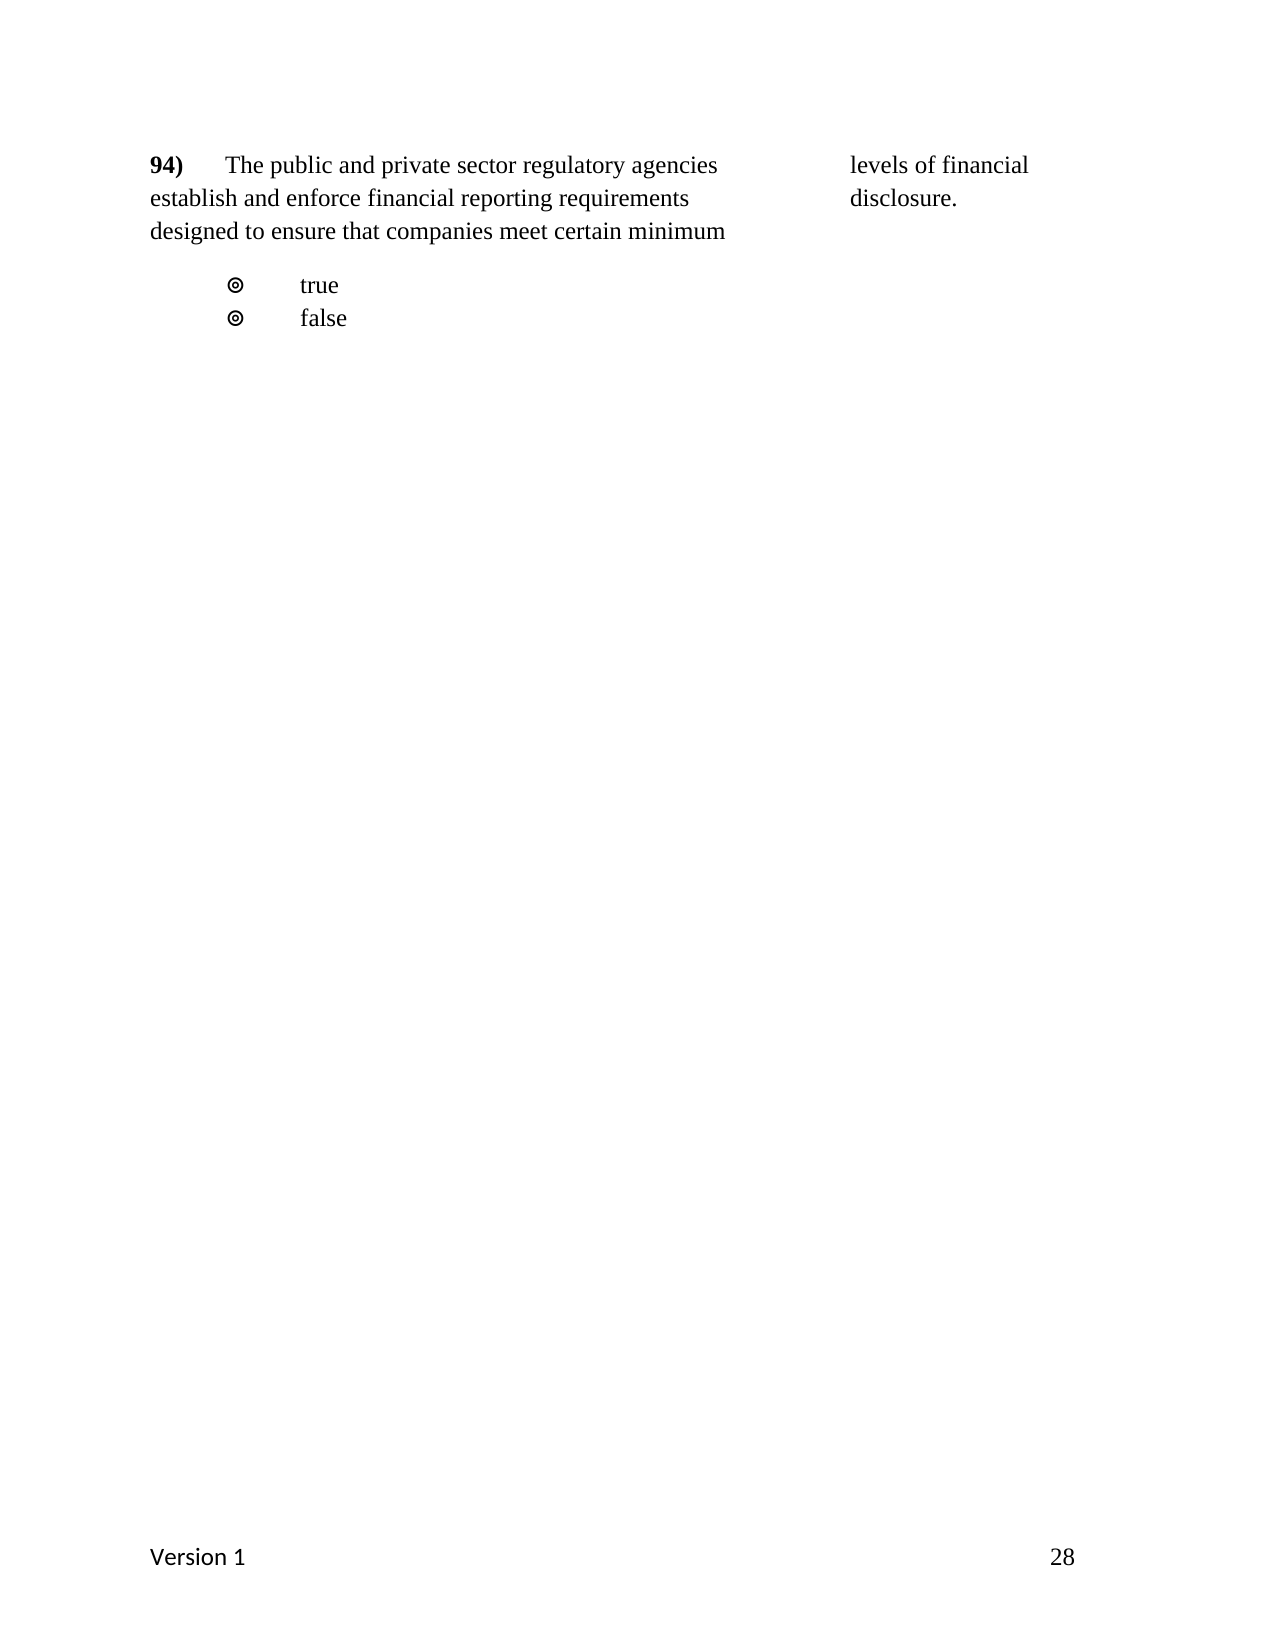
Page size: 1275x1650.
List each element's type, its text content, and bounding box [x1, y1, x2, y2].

text 94) The public and private sector regulatory agencies establish and enforce financial reporting requirements designed to ensure that companies meet certain minimum levels of financial disclosure. [150, 150, 775, 245]
text 94) The public and private sector regulatory agencies establish and enforce financial reporting requirements designed to ensure that companies meet certain minimum levels of financial disclosure. [850, 150, 1125, 212]
text ⊚ true ⊚ false [150, 270, 775, 332]
